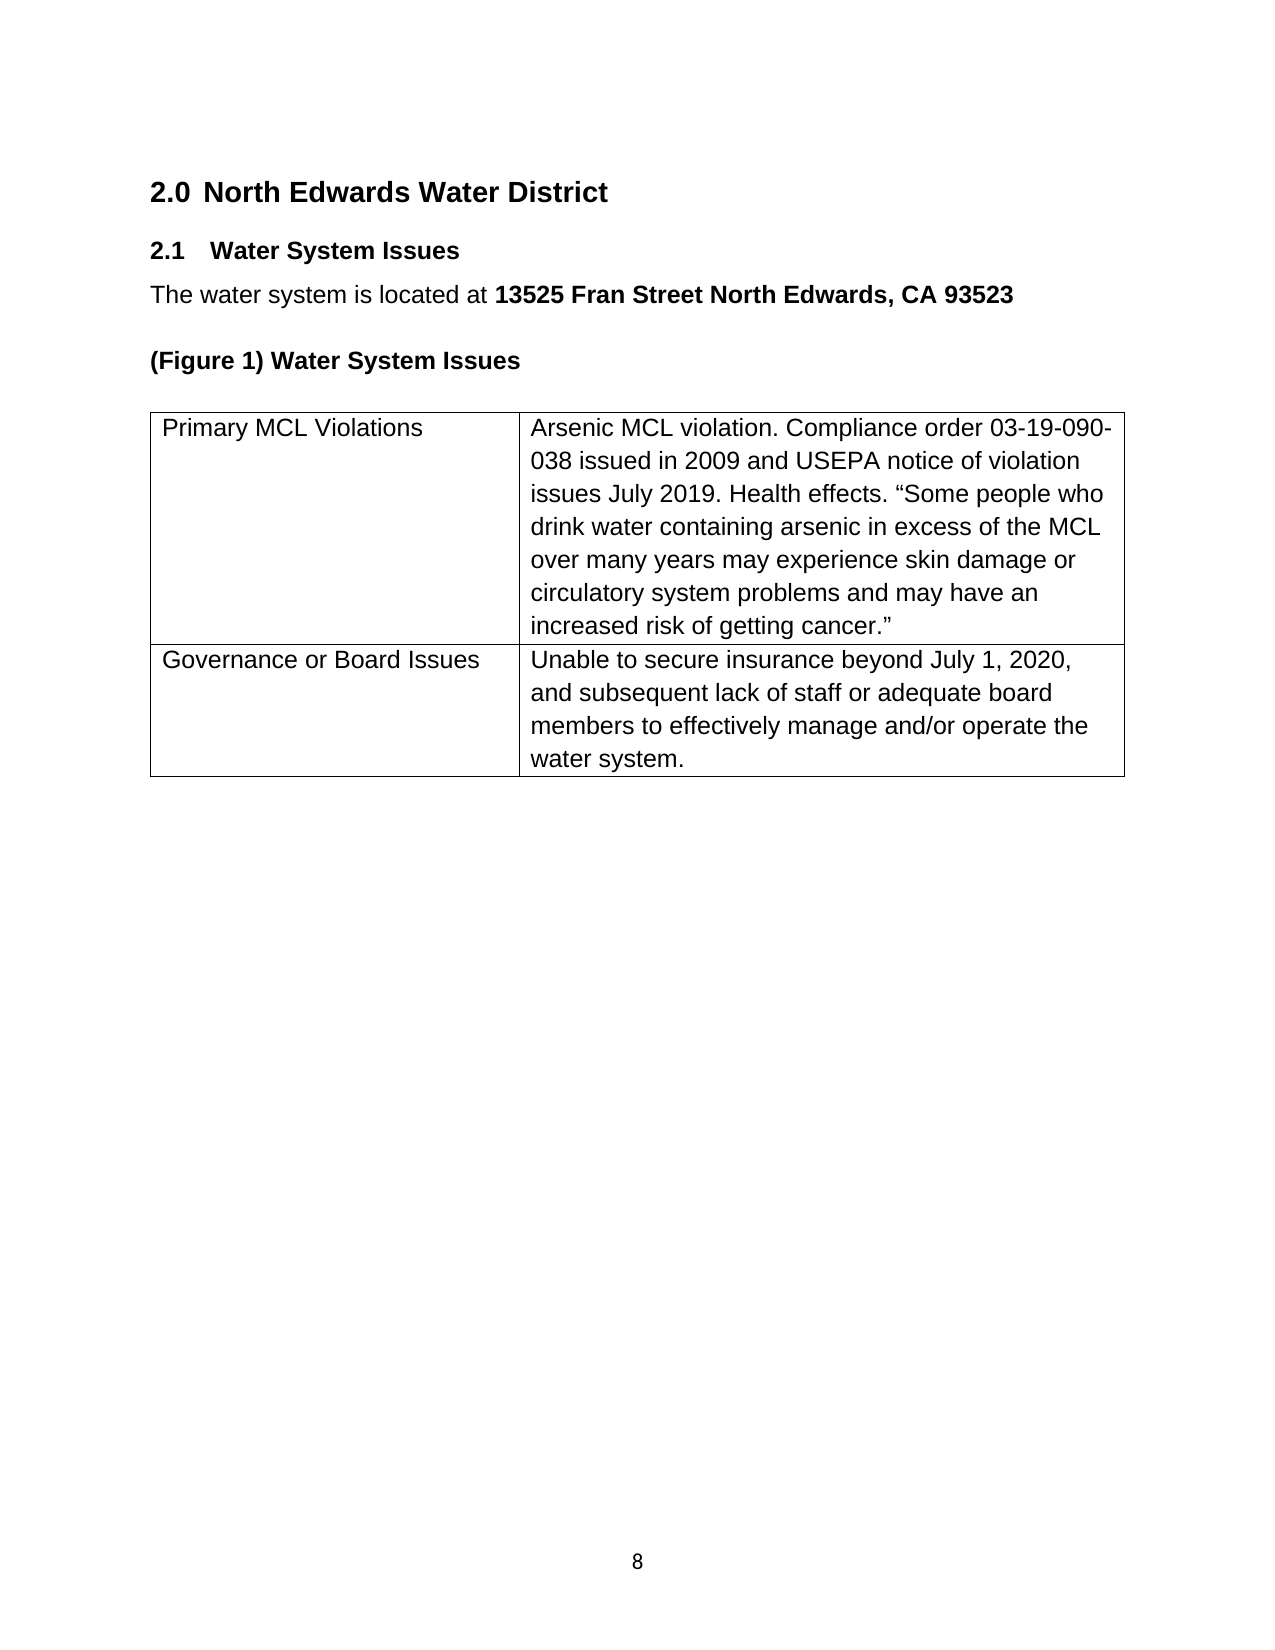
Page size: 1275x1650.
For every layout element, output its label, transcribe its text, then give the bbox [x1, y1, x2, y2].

text (Figure 1) Water System Issues [150, 346, 1125, 374]
table_cell Governance or Board Issues [151, 645, 519, 776]
subtitle North Edwards Water District [150, 175, 1125, 208]
table_header Primary MCL Violations [151, 413, 519, 643]
subtitle Water System Issues [150, 236, 1125, 265]
text The water system is located at 13525 Fran Street North Edwards, CA 93523 [150, 280, 1125, 308]
table_cell Unable to secure insurance beyond July 1, 2020, and subsequent lack of staff or adequate board members to effectively manage and/or operate the water system. [520, 645, 1124, 776]
table_header Arsenic MCL violation. Compliance order 03-19-090-038 issued in 2009 and USEPA notice of violation issues July 2019. Health effects. “Some people who drink water containing arsenic in excess of the MCL over many years may experience skin damage or circulatory system problems and may have an increased risk of getting cancer.” [520, 413, 1124, 643]
